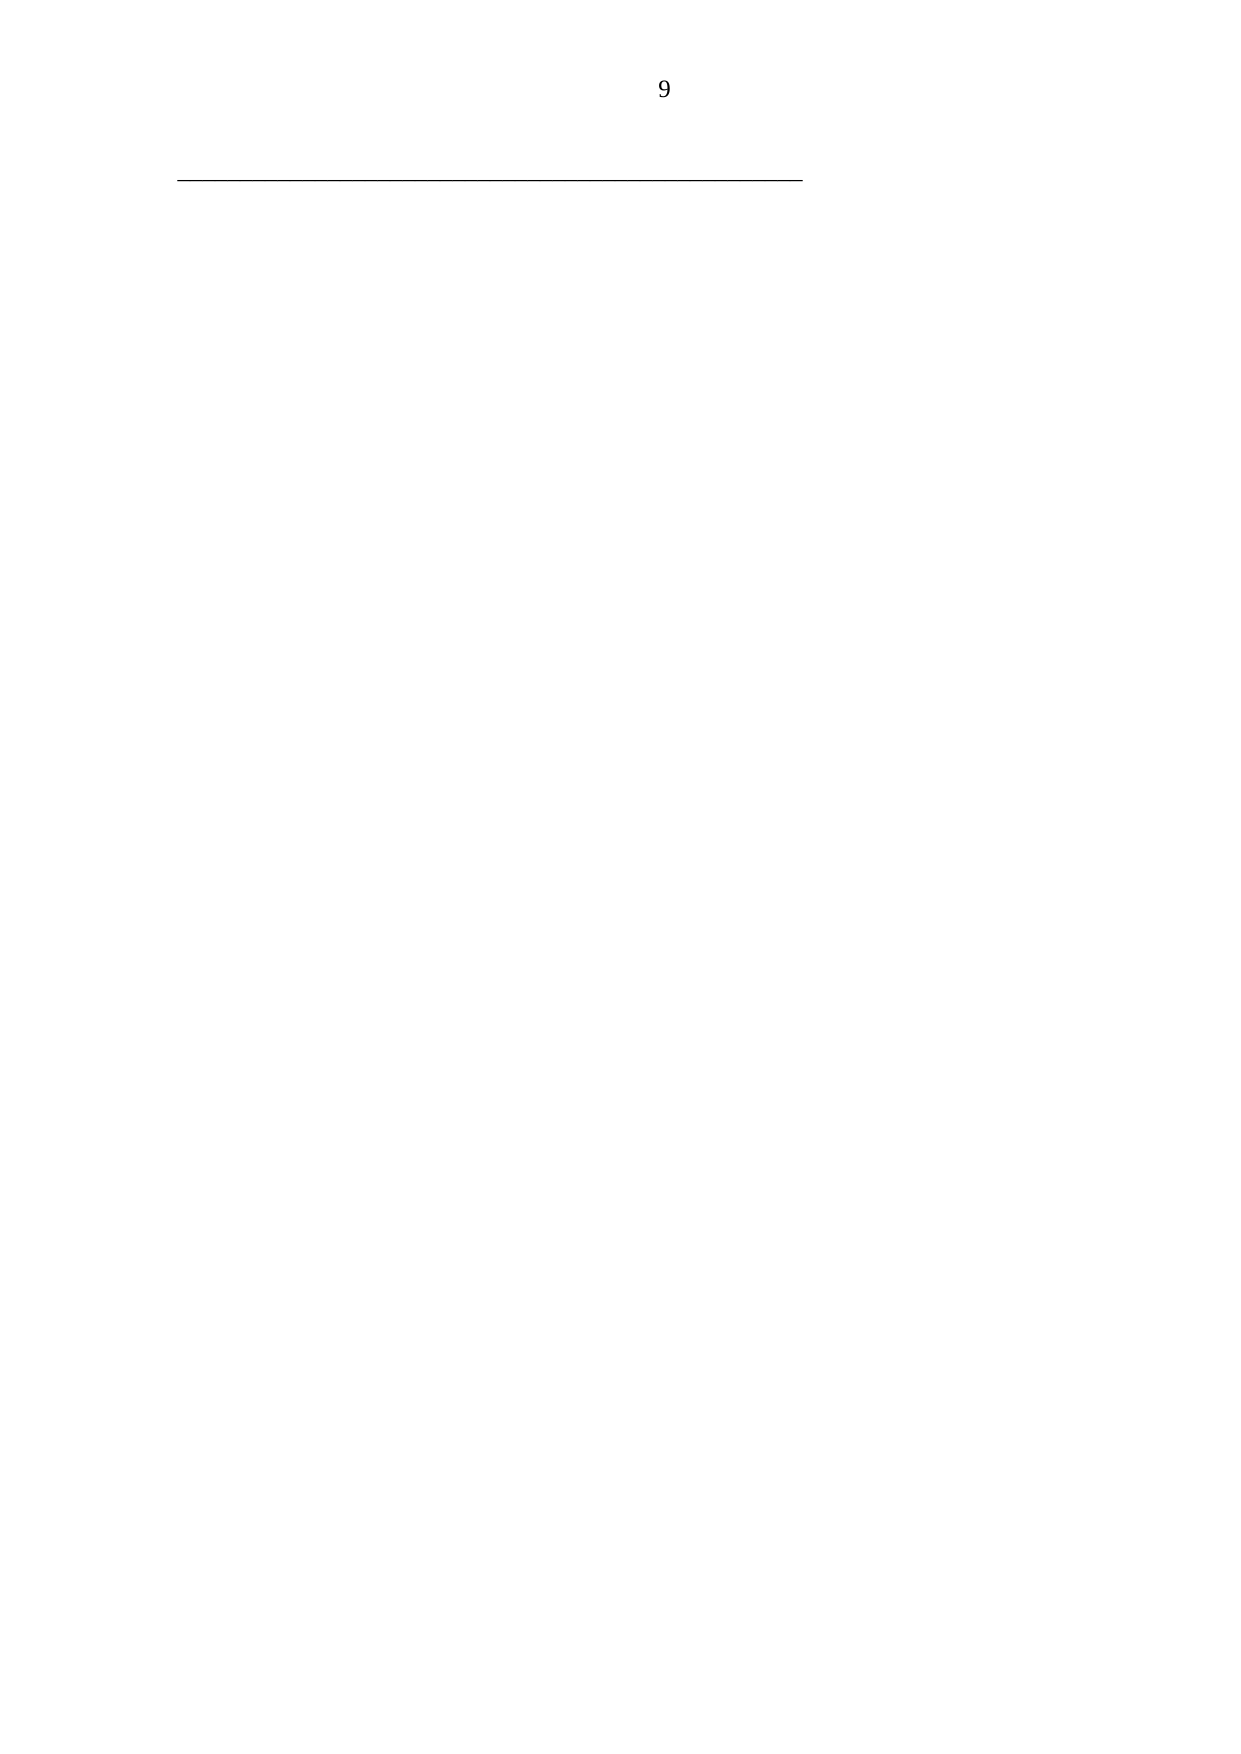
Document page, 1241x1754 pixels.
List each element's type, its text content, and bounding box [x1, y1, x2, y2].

text __________________________________________________ [177, 155, 1152, 184]
